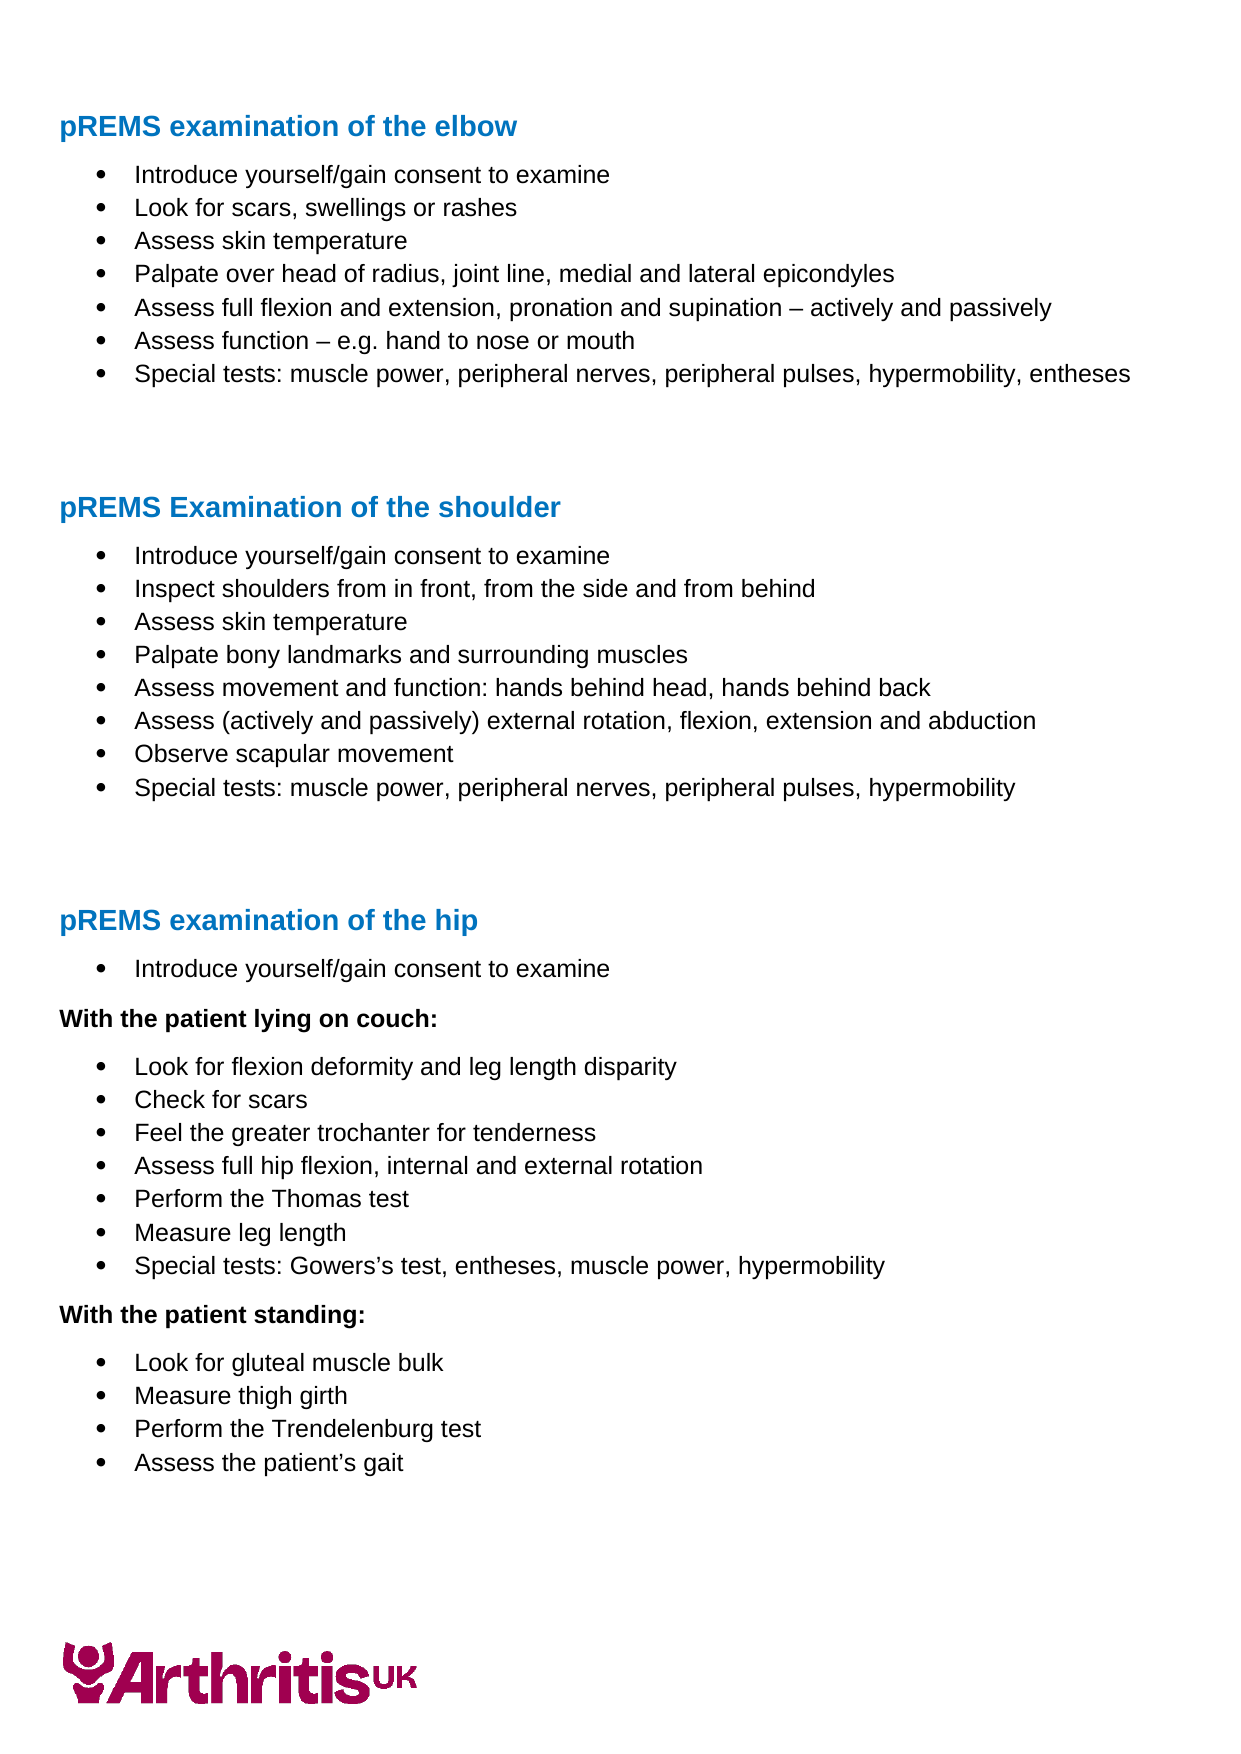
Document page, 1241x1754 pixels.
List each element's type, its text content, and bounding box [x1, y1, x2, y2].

list Introduce yourself/gain consent to examine [97, 160, 1181, 189]
subtitle pREMS examination of the elbow [59, 109, 1181, 143]
list Perform the Trendelenburg test [97, 1414, 1181, 1443]
list Introduce yourself/gain consent to examine [97, 541, 1181, 569]
list Look for scars, swellings or rashes [97, 193, 1181, 222]
list Special tests: Gowers’s test, entheses, muscle power, hypermobility [97, 1251, 1181, 1279]
list Palpate over head of radius, joint line, medial and lateral epicondyles [97, 259, 1181, 288]
text With the patient lying on couch: [59, 1004, 1181, 1033]
list Measure thigh girth [97, 1381, 1181, 1410]
text With the patient standing: [59, 1301, 1181, 1329]
list Assess full hip flexion, internal and external rotation [97, 1151, 1181, 1180]
list Assess skin temperature [97, 607, 1181, 636]
list Assess the patient’s gait [97, 1448, 1181, 1476]
list Assess skin temperature [97, 226, 1181, 255]
list Observe scapular movement [97, 739, 1181, 768]
list Inspect shoulders from in front, from the side and from behind [97, 574, 1181, 603]
list Look for flexion deformity and leg length disparity [97, 1052, 1181, 1081]
list Assess (actively and passively) external rotation, flexion, extension and abduction [97, 706, 1181, 735]
picture [59, 1641, 421, 1708]
list Look for gluteal muscle bulk [97, 1348, 1181, 1377]
list Assess function – e.g. hand to nose or mouth [97, 326, 1181, 354]
subtitle pREMS examination of the hip [59, 903, 1181, 937]
list Palpate bony landmarks and surrounding muscles [97, 640, 1181, 669]
subtitle pREMS Examination of the shoulder [59, 490, 1181, 523]
list Assess movement and function: hands behind head, hands behind back [97, 673, 1181, 702]
list Measure leg length [97, 1218, 1181, 1246]
list Special tests: muscle power, peripheral nerves, peripheral pulses, hypermobility, entheses [97, 359, 1181, 388]
list Check for scars [97, 1085, 1181, 1114]
list Feel the greater trochanter for tenderness [97, 1118, 1181, 1147]
list Special tests: muscle power, peripheral nerves, peripheral pulses, hypermobility [97, 773, 1181, 801]
list Introduce yourself/gain consent to examine [97, 954, 1181, 983]
list Perform the Thomas test [97, 1184, 1181, 1213]
list Assess full flexion and extension, pronation and supination – actively and passively [97, 293, 1181, 321]
